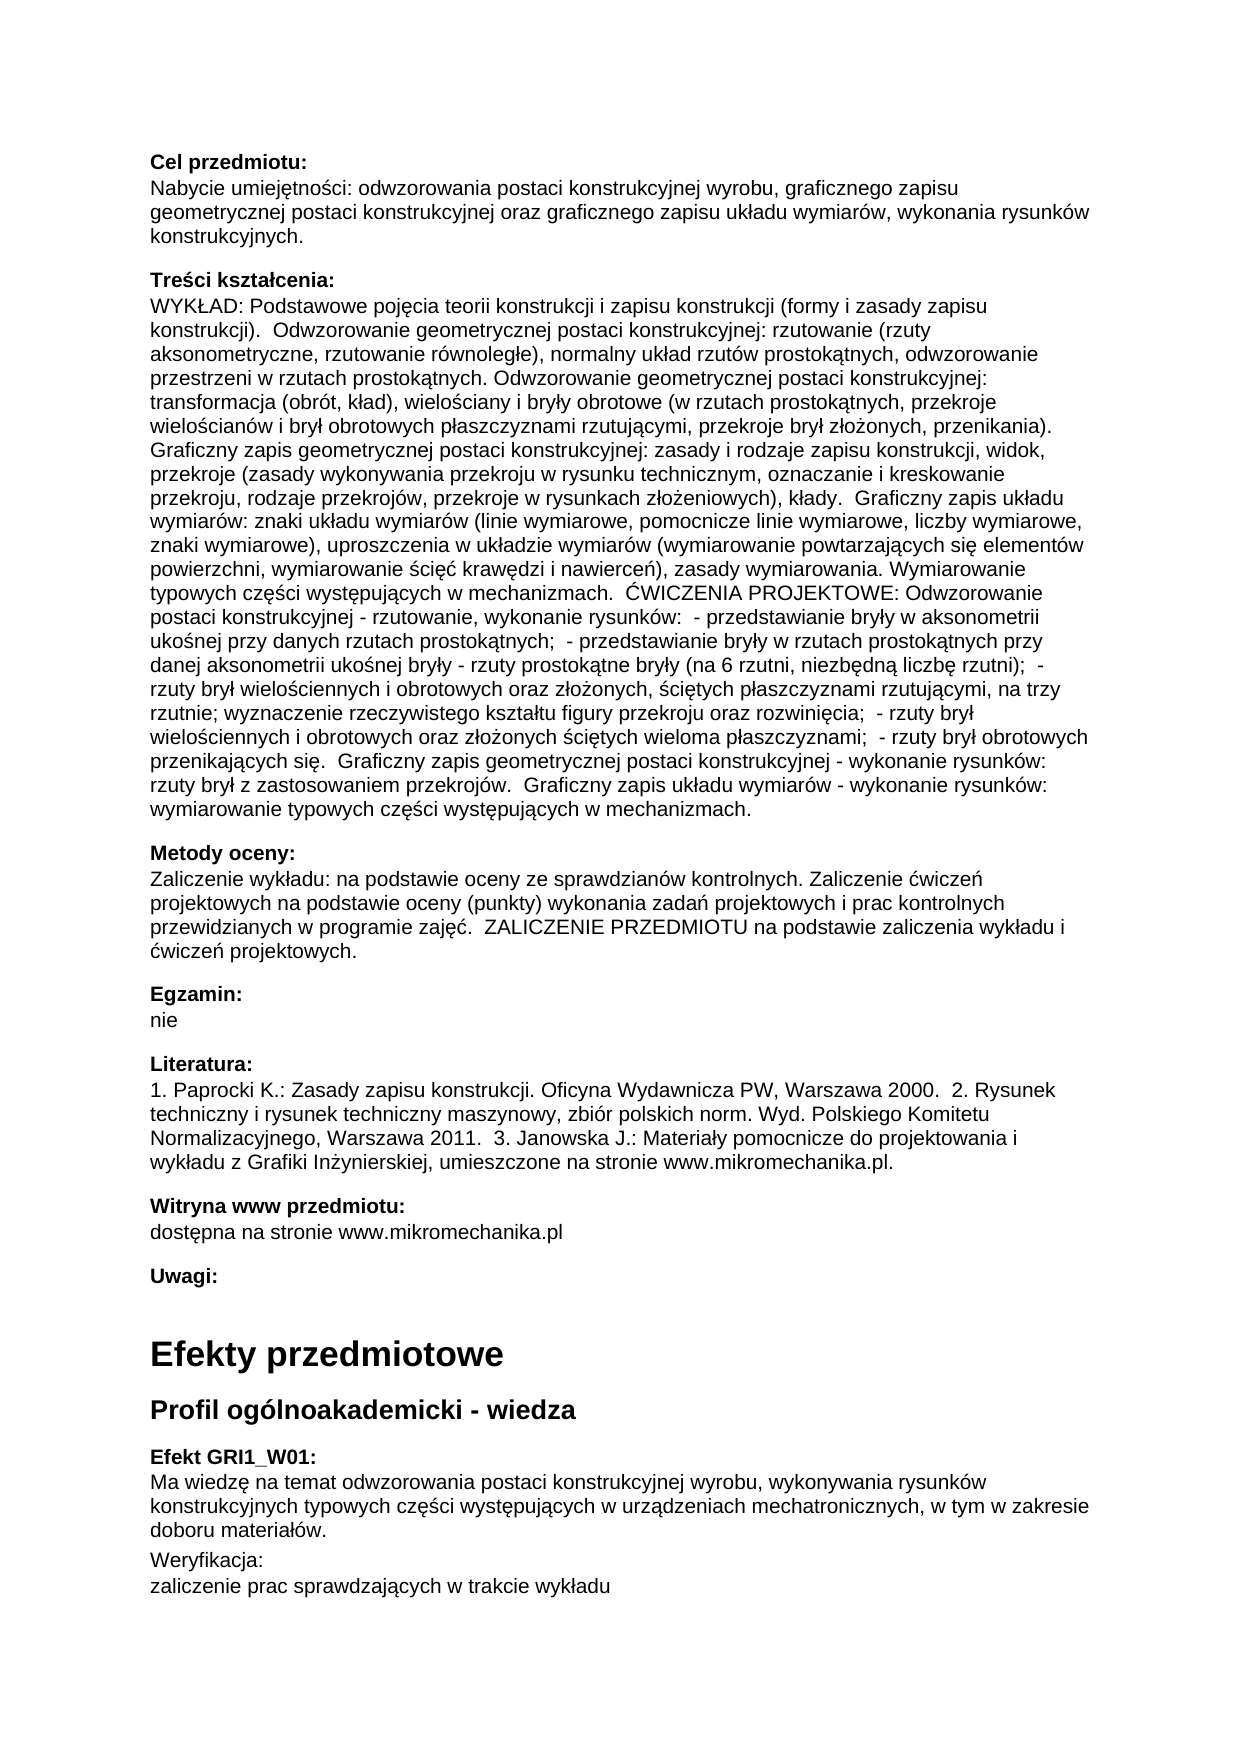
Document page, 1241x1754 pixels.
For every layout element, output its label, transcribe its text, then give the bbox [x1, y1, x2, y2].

text Uwagi: [150, 1263, 1090, 1287]
text 1. Paprocki K.: Zasady zapisu konstrukcji. Oficyna Wydawnicza PW, Warszawa 2000. 2. Rysunek techniczny i rysunek techniczny maszynowy, zbiór polskich norm. Wyd. Polskiego Komitetu Normalizacyjnego, Warszawa 2011. 3. Janowska J.: Materiały pomocnicze do projektowania i wykładu z Grafiki Inżynierskiej, umieszczone na stronie www.mikromechanika.pl. [150, 1078, 1090, 1174]
text Metody oceny: [150, 841, 1090, 864]
text Ma wiedzę na temat odwzorowania postaci konstrukcyjnej wyrobu, wykonywania rysunków konstrukcyjnych typowych części występujących w urządzeniach mechatronicznych, w tym w zakresie doboru materiałów. [150, 1470, 1090, 1542]
subtitle Profil ogólnoakademicki - wiedza [150, 1394, 1090, 1425]
text Efekt GRI1_W01: [150, 1445, 1090, 1469]
text Cel przedmiotu: [150, 150, 1090, 174]
text Treści kształcenia: [150, 268, 1090, 292]
text Weryfikacja: [150, 1548, 1090, 1572]
text dostępna na stronie www.mikromechanika.pl [150, 1220, 1090, 1244]
text zaliczenie prac sprawdzających w trakcie wykładu [150, 1574, 1090, 1598]
text nie [150, 1008, 1090, 1032]
text Literatura: [150, 1052, 1090, 1076]
text Nabycie umiejętności: odwzorowania postaci konstrukcyjnej wyrobu, graficznego zapisu geometrycznej postaci konstrukcyjnej oraz graficznego zapisu układu wymiarów, wykonania rysunków konstrukcyjnych. [150, 176, 1090, 248]
text WYKŁAD: Podstawowe pojęcia teorii konstrukcji i zapisu konstrukcji (formy i zasady zapisu konstrukcji). Odwzorowanie geometrycznej postaci konstrukcyjnej: rzutowanie (rzuty aksonometryczne, rzutowanie równoległe), normalny układ rzutów prostokątnych, odwzorowanie przestrzeni w rzutach prostokątnych. Odwzorowanie geometrycznej postaci konstrukcyjnej: transformacja (obrót, kład), wielościany i bryły obrotowe (w rzutach prostokątnych, przekroje wielościanów i brył obrotowych płaszczyznami rzutującymi, przekroje brył złożonych, przenikania). Graficzny zapis geometrycznej postaci konstrukcyjnej: zasady i rodzaje zapisu konstrukcji, widok, przekroje (zasady wykonywania przekroju w rysunku technicznym, oznaczanie i kreskowanie przekroju, rodzaje przekrojów, przekroje w rysunkach złożeniowych), kłady. Graficzny zapis układu wymiarów: znaki układu wymiarów (linie wymiarowe, pomocnicze linie wymiarowe, liczby wymiarowe, znaki wymiarowe), uproszczenia w układzie wymiarów (wymiarowanie powtarzających się elementów powierzchni, wymiarowanie ścięć krawędzi i nawierceń), zasady wymiarowania. Wymiarowanie typowych części występujących w mechanizmach. ĆWICZENIA PROJEKTOWE: Odwzorowanie postaci konstrukcyjnej - rzutowanie, wykonanie rysunków: - przedstawianie bryły w aksonometrii ukośnej przy danych rzutach prostokątnych; - przedstawianie bryły w rzutach prostokątnych przy danej aksonometrii ukośnej bryły - rzuty prostokątne bryły (na 6 rzutni, niezbędną liczbę rzutni); - rzuty brył wielościennych i obrotowych oraz złożonych, ściętych płaszczyznami rzutującymi, na trzy rzutnie; wyznaczenie rzeczywistego kształtu figury przekroju oraz rozwinięcia; - rzuty brył wielościennych i obrotowych oraz złożonych ściętych wieloma płaszczyznami; - rzuty brył obrotowych przenikających się. Graficzny zapis geometrycznej postaci konstrukcyjnej - wykonanie rysunków: rzuty brył z zastosowaniem przekrojów. Graficzny zapis układu wymiarów - wykonanie rysunków: wymiarowanie typowych części występujących w mechanizmach. [150, 294, 1090, 821]
text Witryna www przedmiotu: [150, 1194, 1090, 1218]
text Egzamin: [150, 982, 1090, 1006]
text Zaliczenie wykładu: na podstawie oceny ze sprawdzianów kontrolnych. Zaliczenie ćwiczeń projektowych na podstawie oceny (punkty) wykonania zadań projektowych i prac kontrolnych przewidzianych w programie zajęć. ZALICZENIE PRZEDMIOTU na podstawie zaliczenia wykładu i ćwiczeń projektowych. [150, 867, 1090, 962]
subtitle Efekty przedmiotowe [150, 1333, 1090, 1374]
